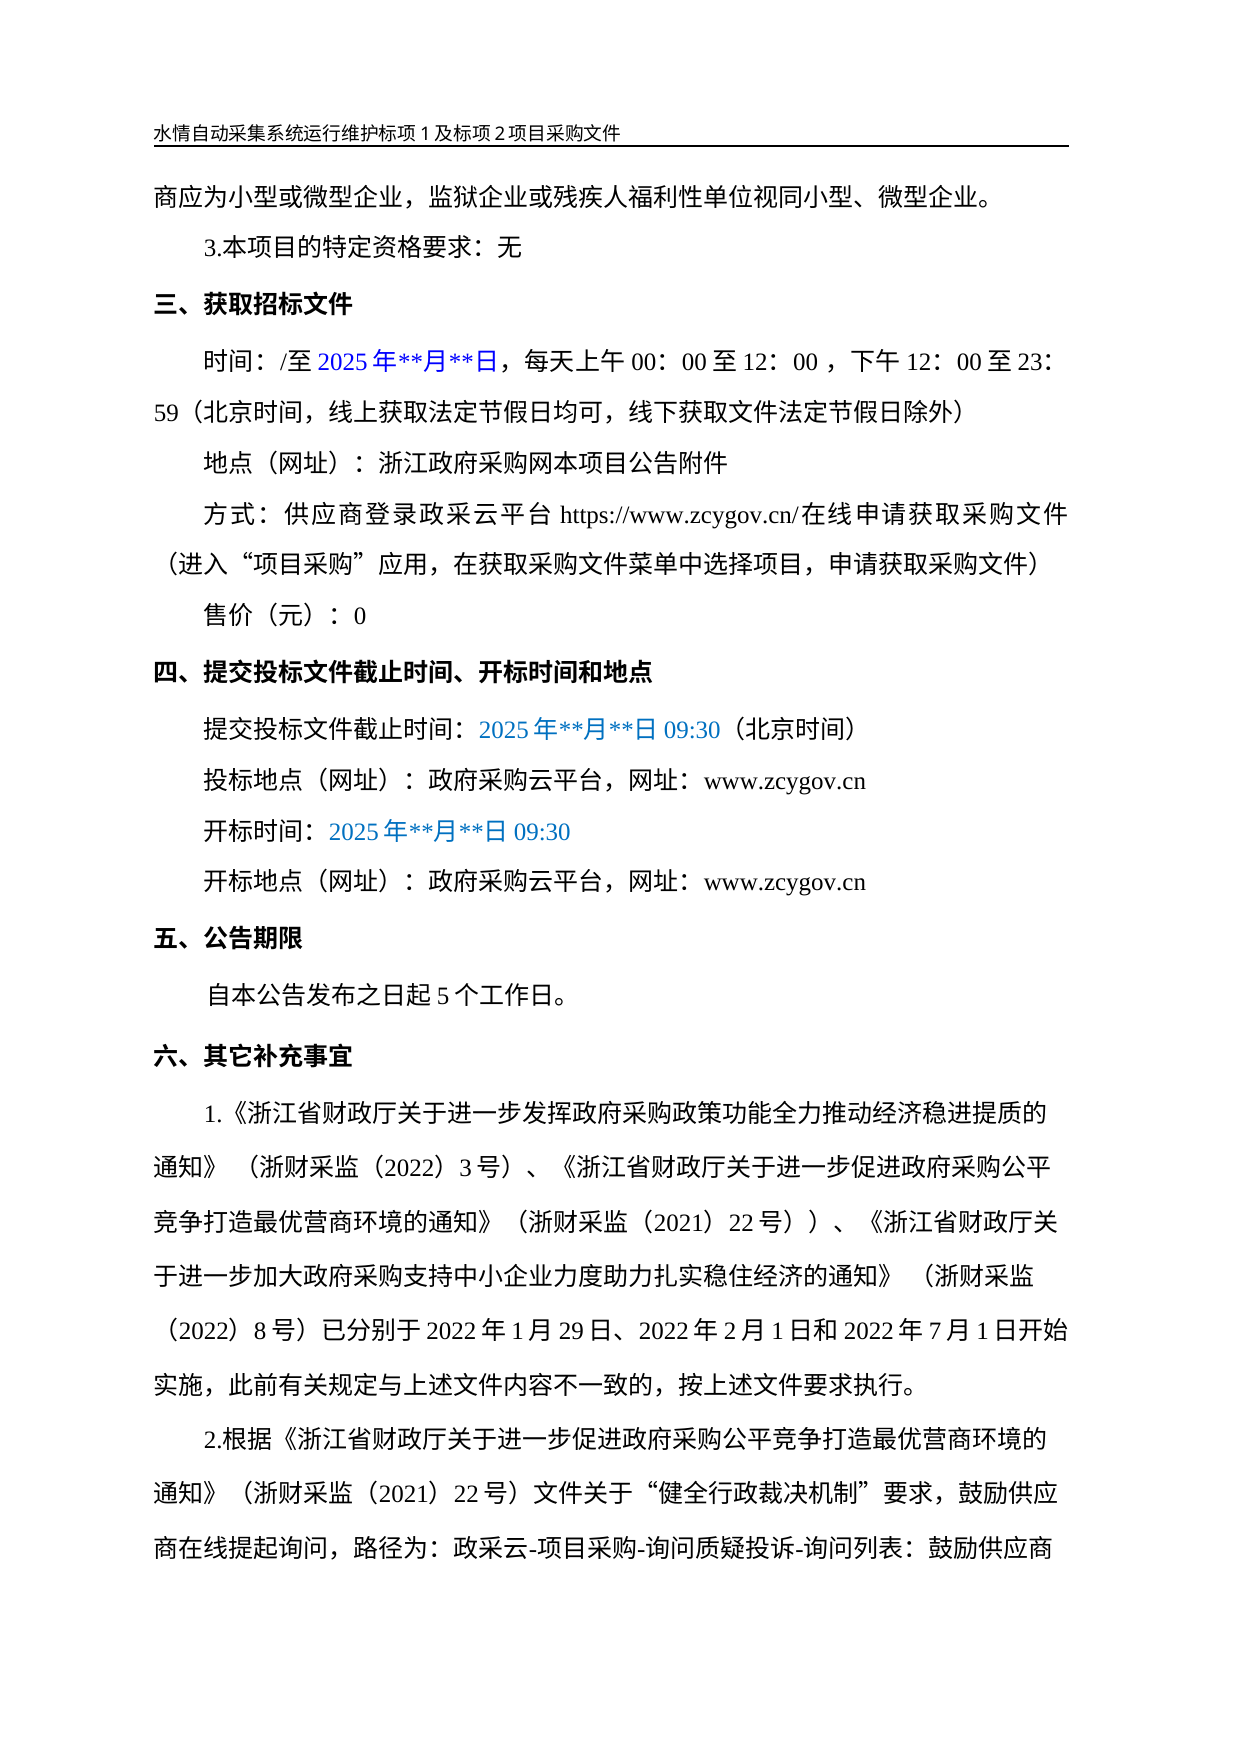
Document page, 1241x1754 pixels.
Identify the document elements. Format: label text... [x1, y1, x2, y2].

text 方式：供应商登录政采云平台https://www.zcygov.cn/在线申请获取采购文件（进入“项目采购”应用，在获取采购文件菜单中选择项目，申请获取采购文件） [153, 494, 1069, 581]
text 三、获取招标文件 [153, 285, 1063, 321]
text 投标地点（网址）：政府采购云平台，网址：www.zcygov.cn [153, 760, 1069, 796]
text 六、其它补充事宜 [153, 1036, 1063, 1072]
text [153, 1419, 1069, 1564]
text 时间：/至2025年**月**日，每天上午00：00至12：00 ，下午12：00至23：59（北京时间，线上获取法定节假日均可，线下获取文件法定节假日除外） [153, 342, 1069, 429]
text 自本公告发布之日起5个工作日。 [157, 976, 1063, 1012]
text 开标时间：2025年**月**日09:30 [153, 811, 1069, 847]
text 开标地点（网址）：政府采购云平台，网址：www.zcygov.cn [153, 862, 1069, 898]
text 地点（网址）：浙江政府采购网本项目公告附件 [153, 443, 1069, 479]
text 1.《浙江省财政厅关于进一步发挥政府采购政策功能全力推动经济稳进提质的通知》 （浙财采监（2022）3号）、《浙江省财政厅关于进一步促进政府采购公平竞争打造最优营商环境的通知》（浙财采监（2021）22号））、《浙江省财政厅关于进一步加大政府采购支持中小企业力度助力扎实稳住经济的通知》 （浙财采监（2022）8号）已分别于2022年1月29日、2022年2月1日和2022年7月1日开始实施，此前有关规定与上述文件内容不一致的，按上述文件要求执行。 [153, 1093, 1069, 1401]
text 五、公告期限 [153, 919, 1063, 955]
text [153, 177, 1069, 213]
text 四、提交投标文件截止时间、开标时间和地点 [153, 652, 1063, 689]
text 售价（元）：0 [153, 596, 1069, 632]
text 3.本项目的特定资格要求：无 [153, 228, 1069, 264]
text 提交投标文件截止时间：2025年**月**日09:30（北京时间） [153, 709, 1069, 746]
